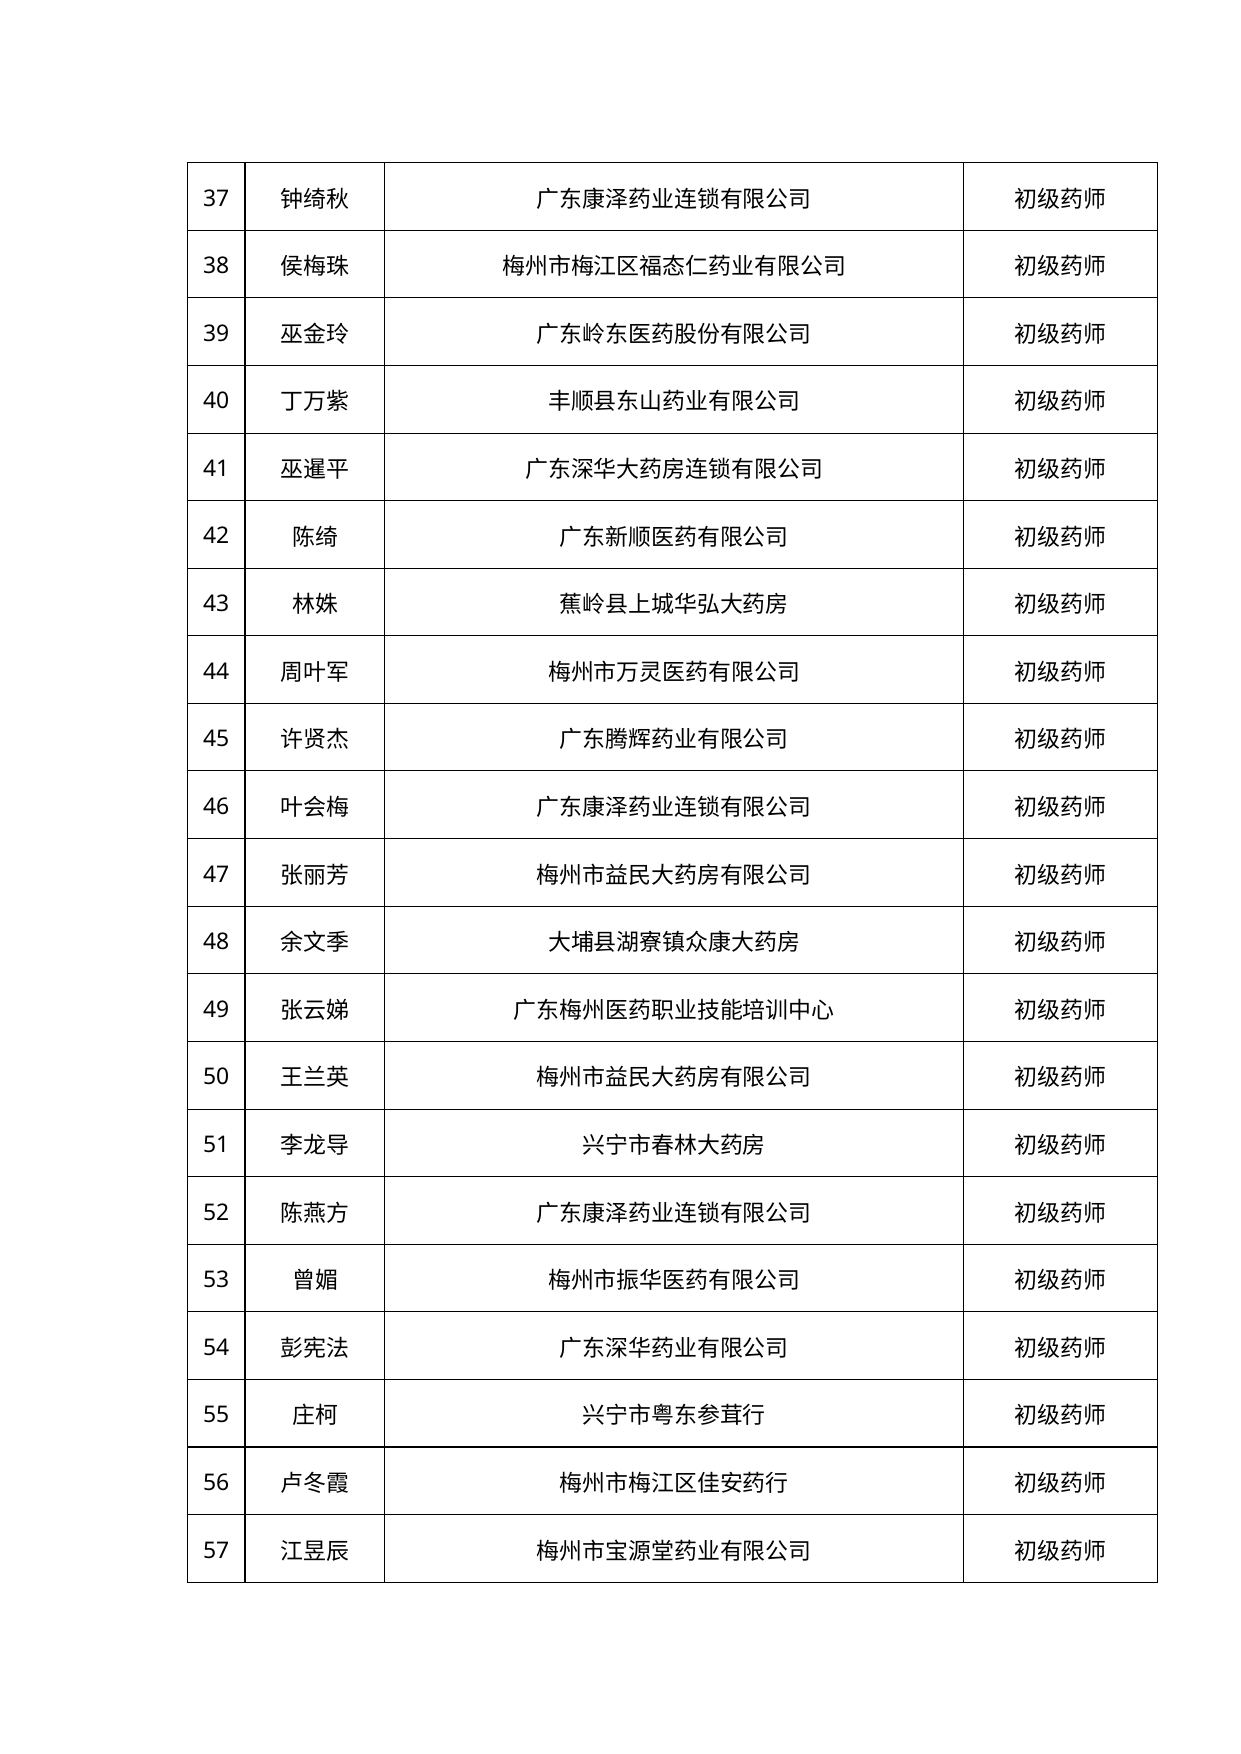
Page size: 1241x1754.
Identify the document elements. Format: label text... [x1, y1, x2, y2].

table_cell 41 [188, 434, 244, 500]
table_cell 初级药师 [964, 366, 1157, 432]
table_cell 丰顺县东山药业有限公司 [385, 366, 963, 432]
table_cell 初级药师 [964, 1110, 1157, 1176]
table_cell 梅州市梅江区佳安药行 [385, 1448, 963, 1514]
table_cell 48 [188, 907, 244, 973]
table_cell 广东新顺医药有限公司 [385, 501, 963, 568]
table_cell 梅州市宝源堂药业有限公司 [385, 1515, 963, 1582]
table_cell 兴宁市粤东参茸行 [385, 1380, 963, 1446]
table_cell 王兰英 [246, 1042, 384, 1108]
table_cell 初级药师 [964, 907, 1157, 973]
table_cell 广东康泽药业连锁有限公司 [385, 771, 963, 838]
table_cell 巫暹平 [246, 434, 384, 500]
table_cell 47 [188, 839, 244, 906]
table_cell 49 [188, 974, 244, 1041]
table_cell 初级药师 [964, 163, 1157, 229]
table_cell 曾媚 [246, 1245, 384, 1311]
table_cell 梅州市梅江区福态仁药业有限公司 [385, 231, 963, 297]
table_cell 叶会梅 [246, 771, 384, 838]
table_cell 40 [188, 366, 244, 432]
table_cell 初级药师 [964, 569, 1157, 635]
table_cell 蕉岭县上城华弘大药房 [385, 569, 963, 635]
table_cell 初级药师 [964, 704, 1157, 770]
table_cell 丁万紫 [246, 366, 384, 432]
table_cell 37 [188, 163, 244, 229]
table_cell 巫金玲 [246, 298, 384, 365]
table_cell 46 [188, 771, 244, 838]
table_cell 初级药师 [964, 1380, 1157, 1446]
table_cell 庄柯 [246, 1380, 384, 1446]
table_cell 许贤杰 [246, 704, 384, 770]
table_cell 初级药师 [964, 298, 1157, 365]
table_cell 梅州市振华医药有限公司 [385, 1245, 963, 1311]
table_cell 42 [188, 501, 244, 568]
table_cell 广东深华大药房连锁有限公司 [385, 434, 963, 500]
table_cell 梅州市万灵医药有限公司 [385, 636, 963, 703]
table_cell 初级药师 [964, 636, 1157, 703]
table_cell 38 [188, 231, 244, 297]
table_cell 周叶军 [246, 636, 384, 703]
table_cell 广东岭东医药股份有限公司 [385, 298, 963, 365]
table_cell 梅州市益民大药房有限公司 [385, 839, 963, 906]
table_cell 初级药师 [964, 1515, 1157, 1582]
table_cell 43 [188, 569, 244, 635]
table_cell 李龙导 [246, 1110, 384, 1176]
table_cell 44 [188, 636, 244, 703]
table_cell 50 [188, 1042, 244, 1108]
table_cell 余文季 [246, 907, 384, 973]
table_cell 55 [188, 1380, 244, 1446]
table_cell 52 [188, 1177, 244, 1244]
table_cell 初级药师 [964, 231, 1157, 297]
table_cell 江昱辰 [246, 1515, 384, 1582]
table_cell 初级药师 [964, 434, 1157, 500]
table_cell 初级药师 [964, 1042, 1157, 1108]
table_cell 卢冬霞 [246, 1448, 384, 1514]
table_cell 39 [188, 298, 244, 365]
table_cell 初级药师 [964, 1448, 1157, 1514]
table_cell 陈绮 [246, 501, 384, 568]
table_cell 梅州市益民大药房有限公司 [385, 1042, 963, 1108]
table_cell 钟绮秋 [246, 163, 384, 229]
table_cell 初级药师 [964, 1245, 1157, 1311]
table_cell 51 [188, 1110, 244, 1176]
table_cell 53 [188, 1245, 244, 1311]
table_cell 57 [188, 1515, 244, 1582]
table_cell 56 [188, 1448, 244, 1514]
table_cell 陈燕方 [246, 1177, 384, 1244]
table_cell 54 [188, 1312, 244, 1379]
table_cell 广东康泽药业连锁有限公司 [385, 1177, 963, 1244]
table_cell 初级药师 [964, 771, 1157, 838]
table_cell 张丽芳 [246, 839, 384, 906]
table_cell 广东深华药业有限公司 [385, 1312, 963, 1379]
table_cell 初级药师 [964, 1177, 1157, 1244]
table_cell 广东康泽药业连锁有限公司 [385, 163, 963, 229]
table_cell 彭宪法 [246, 1312, 384, 1379]
table_cell 初级药师 [964, 974, 1157, 1041]
table_cell 侯梅珠 [246, 231, 384, 297]
table_cell 初级药师 [964, 839, 1157, 906]
table_cell 初级药师 [964, 501, 1157, 568]
table_cell 张云娣 [246, 974, 384, 1041]
table_cell 林姝 [246, 569, 384, 635]
table_cell 大埔县湖寮镇众康大药房 [385, 907, 963, 973]
table_cell 广东梅州医药职业技能培训中心 [385, 974, 963, 1041]
table_cell 兴宁市春林大药房 [385, 1110, 963, 1176]
table_cell 初级药师 [964, 1312, 1157, 1379]
table_cell 45 [188, 704, 244, 770]
table_cell 广东腾辉药业有限公司 [385, 704, 963, 770]
